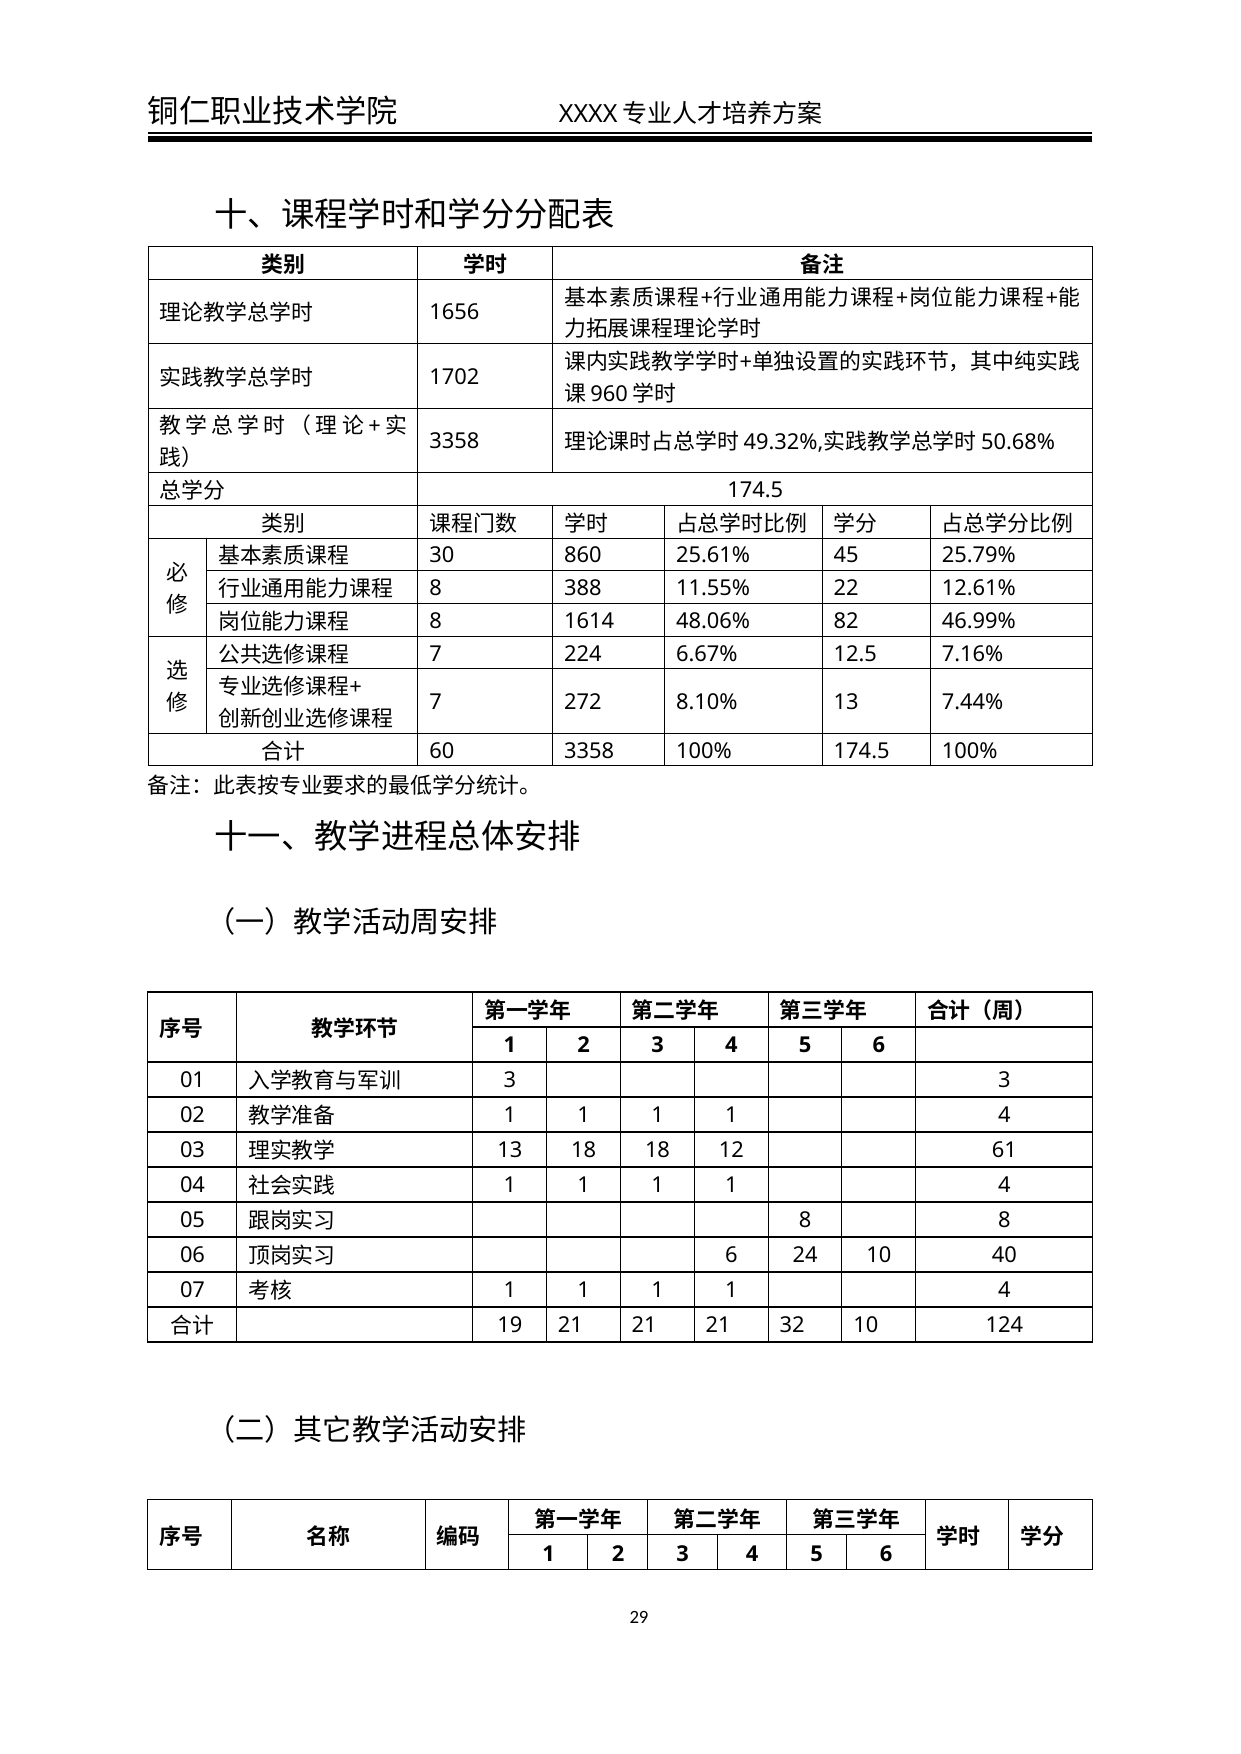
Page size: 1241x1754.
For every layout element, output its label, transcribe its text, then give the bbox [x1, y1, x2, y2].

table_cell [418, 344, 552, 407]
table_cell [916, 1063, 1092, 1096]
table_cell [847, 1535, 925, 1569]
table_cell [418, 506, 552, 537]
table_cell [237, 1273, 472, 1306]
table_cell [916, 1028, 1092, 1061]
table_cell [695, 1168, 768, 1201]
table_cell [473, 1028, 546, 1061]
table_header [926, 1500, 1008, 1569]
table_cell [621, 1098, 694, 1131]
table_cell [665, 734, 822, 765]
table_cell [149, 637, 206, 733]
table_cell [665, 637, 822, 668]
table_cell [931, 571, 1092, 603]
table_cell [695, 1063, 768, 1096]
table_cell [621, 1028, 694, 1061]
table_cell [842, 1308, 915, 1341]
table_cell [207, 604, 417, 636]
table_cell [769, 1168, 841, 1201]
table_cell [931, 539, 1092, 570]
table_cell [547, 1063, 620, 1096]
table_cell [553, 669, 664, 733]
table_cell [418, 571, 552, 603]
subtitle （一）教学活动周安排 [148, 885, 1092, 953]
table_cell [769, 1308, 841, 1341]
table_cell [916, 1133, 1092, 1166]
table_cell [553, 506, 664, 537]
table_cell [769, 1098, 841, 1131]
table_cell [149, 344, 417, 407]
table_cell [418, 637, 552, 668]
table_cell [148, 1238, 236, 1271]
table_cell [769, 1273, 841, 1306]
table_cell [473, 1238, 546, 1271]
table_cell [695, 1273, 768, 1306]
subtitle （二）其它教学活动安排 [148, 1393, 1092, 1461]
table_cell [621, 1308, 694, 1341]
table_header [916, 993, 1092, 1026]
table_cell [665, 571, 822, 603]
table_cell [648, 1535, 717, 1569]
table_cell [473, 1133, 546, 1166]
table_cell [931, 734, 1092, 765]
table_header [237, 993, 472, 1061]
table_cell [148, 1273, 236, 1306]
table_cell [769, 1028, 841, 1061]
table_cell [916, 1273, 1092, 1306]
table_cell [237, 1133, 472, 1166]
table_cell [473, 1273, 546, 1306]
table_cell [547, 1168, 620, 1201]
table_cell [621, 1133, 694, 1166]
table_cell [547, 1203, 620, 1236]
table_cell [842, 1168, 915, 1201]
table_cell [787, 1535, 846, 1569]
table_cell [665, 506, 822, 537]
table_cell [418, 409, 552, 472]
subtitle 十一、教学进程总体安排 [148, 800, 1092, 868]
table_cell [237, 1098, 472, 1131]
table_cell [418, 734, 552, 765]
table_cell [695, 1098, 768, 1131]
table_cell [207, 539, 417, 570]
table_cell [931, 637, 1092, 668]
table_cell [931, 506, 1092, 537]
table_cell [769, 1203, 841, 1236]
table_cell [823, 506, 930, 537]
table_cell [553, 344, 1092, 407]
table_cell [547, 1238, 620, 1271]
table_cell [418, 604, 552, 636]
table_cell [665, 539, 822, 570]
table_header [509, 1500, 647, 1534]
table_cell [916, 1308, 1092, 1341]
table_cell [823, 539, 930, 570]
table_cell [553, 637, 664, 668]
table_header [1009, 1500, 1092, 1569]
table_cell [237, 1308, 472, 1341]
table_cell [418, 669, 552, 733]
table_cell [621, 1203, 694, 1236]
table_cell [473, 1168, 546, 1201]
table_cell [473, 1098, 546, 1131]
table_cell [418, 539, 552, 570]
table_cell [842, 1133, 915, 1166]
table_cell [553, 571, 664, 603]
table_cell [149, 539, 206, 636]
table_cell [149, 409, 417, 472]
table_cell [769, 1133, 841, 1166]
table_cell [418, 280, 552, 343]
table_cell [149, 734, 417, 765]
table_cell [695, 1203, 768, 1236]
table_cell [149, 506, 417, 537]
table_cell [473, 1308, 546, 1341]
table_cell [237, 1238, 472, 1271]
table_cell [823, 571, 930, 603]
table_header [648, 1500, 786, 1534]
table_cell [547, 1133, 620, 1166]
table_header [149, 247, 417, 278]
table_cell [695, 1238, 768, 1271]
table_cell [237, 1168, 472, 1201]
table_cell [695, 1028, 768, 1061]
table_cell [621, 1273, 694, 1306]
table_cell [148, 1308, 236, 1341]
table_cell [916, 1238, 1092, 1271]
subtitle 十、课程学时和学分分配表 [148, 178, 1092, 246]
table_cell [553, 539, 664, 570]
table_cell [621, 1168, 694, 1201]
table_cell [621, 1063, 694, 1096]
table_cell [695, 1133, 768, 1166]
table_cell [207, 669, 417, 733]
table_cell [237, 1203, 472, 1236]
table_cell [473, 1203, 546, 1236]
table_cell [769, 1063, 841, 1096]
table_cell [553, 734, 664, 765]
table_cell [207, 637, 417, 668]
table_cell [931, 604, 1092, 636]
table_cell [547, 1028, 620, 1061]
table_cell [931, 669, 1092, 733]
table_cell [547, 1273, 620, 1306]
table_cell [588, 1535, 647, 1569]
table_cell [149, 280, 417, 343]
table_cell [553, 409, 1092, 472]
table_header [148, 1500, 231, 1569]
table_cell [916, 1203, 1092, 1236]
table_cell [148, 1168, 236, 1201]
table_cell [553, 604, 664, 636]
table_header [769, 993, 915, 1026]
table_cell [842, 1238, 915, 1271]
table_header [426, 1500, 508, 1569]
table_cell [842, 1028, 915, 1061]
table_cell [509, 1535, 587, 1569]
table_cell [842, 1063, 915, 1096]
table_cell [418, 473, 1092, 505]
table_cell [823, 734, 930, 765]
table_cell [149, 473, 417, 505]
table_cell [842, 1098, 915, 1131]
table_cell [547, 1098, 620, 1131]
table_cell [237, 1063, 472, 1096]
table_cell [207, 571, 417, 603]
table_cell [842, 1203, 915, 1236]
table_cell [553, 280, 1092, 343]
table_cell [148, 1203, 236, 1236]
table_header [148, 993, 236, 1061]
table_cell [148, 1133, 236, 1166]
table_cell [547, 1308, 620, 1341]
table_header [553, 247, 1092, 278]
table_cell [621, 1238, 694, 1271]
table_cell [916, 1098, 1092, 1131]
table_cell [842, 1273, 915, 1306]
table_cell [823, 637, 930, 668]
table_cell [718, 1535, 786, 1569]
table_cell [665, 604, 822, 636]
text 备注：此表按专业要求的最低学分统计。 [148, 766, 1092, 800]
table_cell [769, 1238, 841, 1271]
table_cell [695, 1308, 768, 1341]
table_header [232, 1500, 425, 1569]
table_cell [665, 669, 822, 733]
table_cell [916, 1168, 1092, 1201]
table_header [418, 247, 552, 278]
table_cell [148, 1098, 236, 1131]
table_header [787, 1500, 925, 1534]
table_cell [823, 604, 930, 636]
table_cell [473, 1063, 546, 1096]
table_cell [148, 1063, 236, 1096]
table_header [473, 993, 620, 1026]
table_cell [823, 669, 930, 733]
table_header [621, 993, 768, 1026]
